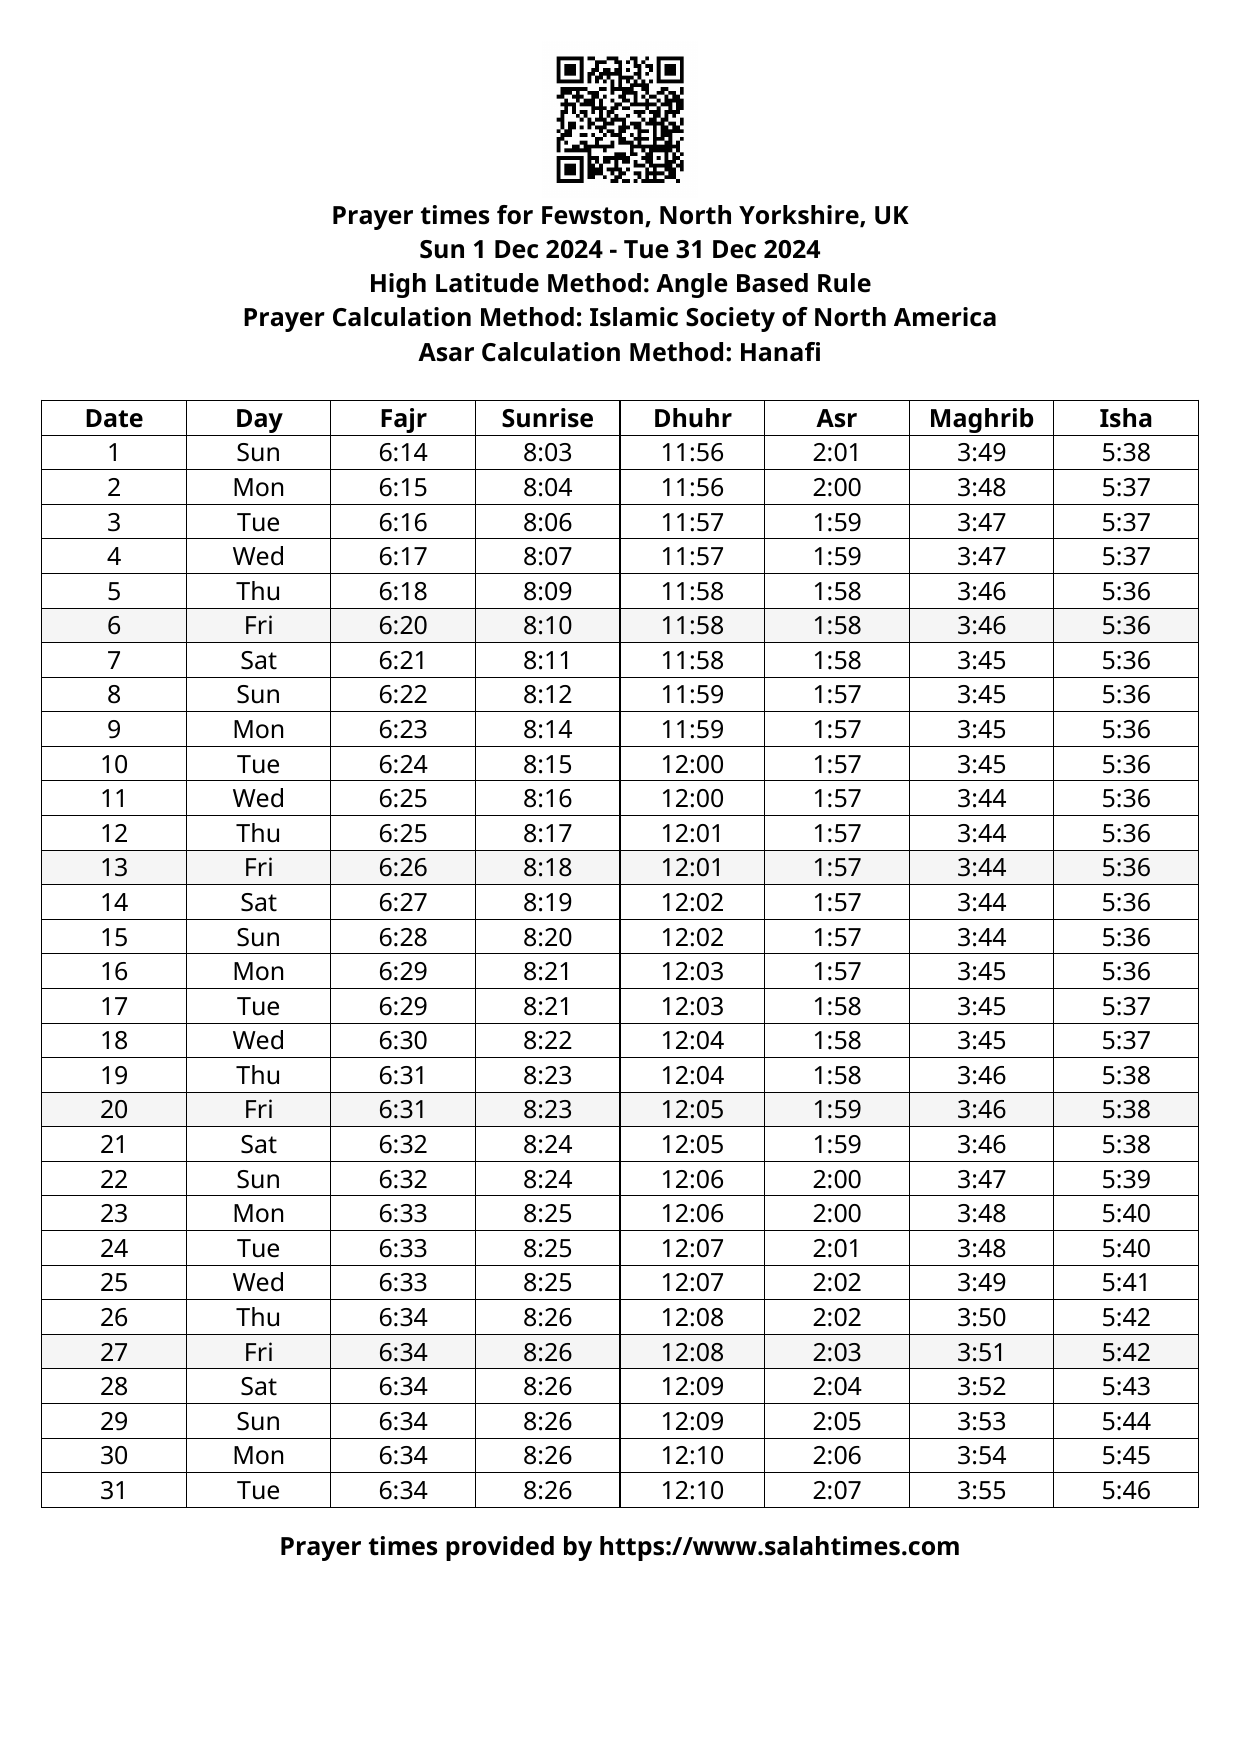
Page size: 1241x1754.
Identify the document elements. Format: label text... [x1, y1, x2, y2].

table_cell 8:16 [476, 781, 619, 815]
table_cell 3:45 [910, 678, 1053, 711]
table_cell Thu [187, 816, 330, 849]
table_cell 24 [42, 1231, 186, 1264]
table_cell 12:01 [621, 816, 764, 849]
table_cell 8:07 [476, 539, 619, 573]
table_cell 27 [42, 1335, 186, 1368]
table_cell 8:17 [476, 816, 619, 849]
table_cell Mon [187, 712, 330, 746]
table_cell 8:18 [476, 851, 619, 884]
table_cell Sun [187, 678, 330, 711]
table_cell 11:58 [621, 574, 764, 607]
table_cell 8:14 [476, 712, 619, 746]
text Prayer Calculation Method: Islamic Society of North America [42, 300, 1198, 334]
table_cell 8:04 [476, 470, 619, 504]
table_cell 6:22 [331, 678, 475, 711]
table_cell 1:57 [765, 781, 909, 815]
table_cell 2 [42, 470, 186, 504]
table_cell 5:36 [1054, 816, 1198, 849]
table_header Fajr [331, 401, 475, 434]
table_cell 26 [42, 1300, 186, 1334]
table_cell 3:44 [910, 885, 1053, 919]
table_cell 2:02 [765, 1300, 909, 1334]
table_cell 11:59 [621, 712, 764, 746]
table_cell 8:11 [476, 643, 619, 677]
table_cell 11 [42, 781, 186, 815]
table_cell Sat [187, 643, 330, 677]
table_cell 2:05 [765, 1404, 909, 1437]
table_cell 3:45 [910, 989, 1053, 1022]
table_cell 6:34 [331, 1404, 475, 1437]
text Asar Calculation Method: Hanafi [42, 334, 1198, 368]
table_cell 1:57 [765, 954, 909, 988]
table_cell 12:10 [621, 1439, 764, 1472]
table_cell Sun [187, 1404, 330, 1437]
table_cell 1:57 [765, 885, 909, 919]
table_cell 12:02 [621, 885, 764, 919]
table_cell 12:00 [621, 781, 764, 815]
table_cell 1:57 [765, 747, 909, 780]
table_cell Fri [187, 1335, 330, 1368]
table_cell 1:58 [765, 1058, 909, 1092]
table_cell Sat [187, 1369, 330, 1403]
table_cell 1:59 [765, 1127, 909, 1161]
table_cell 12:00 [621, 747, 764, 780]
table_cell 1:57 [765, 816, 909, 849]
table_cell 15 [42, 920, 186, 953]
table_cell 1:58 [765, 609, 909, 642]
table_cell 1:58 [765, 574, 909, 607]
table_cell 6:24 [331, 747, 475, 780]
table_cell 11:57 [621, 539, 764, 573]
table_cell 13 [42, 851, 186, 884]
table_cell 3:46 [910, 609, 1053, 642]
table_cell 8:25 [476, 1196, 619, 1230]
table_cell Tue [187, 505, 330, 538]
table_cell 1:57 [765, 678, 909, 711]
table_cell 19 [42, 1058, 186, 1092]
table_cell Tue [187, 747, 330, 780]
table_cell 2:00 [765, 1196, 909, 1230]
table_cell Tue [187, 989, 330, 1022]
table_cell 5:40 [1054, 1231, 1198, 1264]
table_cell 5:36 [1054, 781, 1198, 815]
table_cell 12:08 [621, 1335, 764, 1368]
table_cell 12 [42, 816, 186, 849]
table_cell 5:44 [1054, 1404, 1198, 1437]
table_cell 8:09 [476, 574, 619, 607]
table_cell Sun [187, 436, 330, 469]
table_cell 1:57 [765, 851, 909, 884]
table_cell 3:47 [910, 539, 1053, 573]
table_cell 1:59 [765, 505, 909, 538]
table_cell 30 [42, 1439, 186, 1472]
table_cell 6:31 [331, 1058, 475, 1092]
table_cell Sun [187, 920, 330, 953]
table_cell 12:04 [621, 1024, 764, 1057]
table_cell 3:55 [910, 1473, 1053, 1507]
table_cell 6:21 [331, 643, 475, 677]
table_header Sunrise [476, 401, 619, 434]
table_cell 6:20 [331, 609, 475, 642]
table_cell 5:42 [1054, 1300, 1198, 1334]
table_cell 8:26 [476, 1300, 619, 1334]
table_cell 2:07 [765, 1473, 909, 1507]
table_cell 3:47 [910, 505, 1053, 538]
table_cell 6:33 [331, 1196, 475, 1230]
table_cell 1:57 [765, 712, 909, 746]
table_cell 6:26 [331, 851, 475, 884]
table_cell 5:37 [1054, 1024, 1198, 1057]
table_cell 23 [42, 1196, 186, 1230]
table_cell 5:36 [1054, 678, 1198, 711]
table_cell 21 [42, 1127, 186, 1161]
table_cell 12:04 [621, 1058, 764, 1092]
table_cell 4 [42, 539, 186, 573]
table_cell 5:38 [1054, 436, 1198, 469]
table_cell 5:36 [1054, 954, 1198, 988]
table_cell Wed [187, 539, 330, 573]
table_cell 3:52 [910, 1369, 1053, 1403]
table_cell 3:48 [910, 470, 1053, 504]
table_cell 5:36 [1054, 574, 1198, 607]
table_cell 1:58 [765, 643, 909, 677]
table_cell 3:44 [910, 920, 1053, 953]
table_cell 5:38 [1054, 1058, 1198, 1092]
table_cell 12:06 [621, 1196, 764, 1230]
table_cell 5:37 [1054, 989, 1198, 1022]
table_cell 12:09 [621, 1404, 764, 1437]
table_cell Thu [187, 574, 330, 607]
table_cell 2:00 [765, 1162, 909, 1195]
table_cell 8:26 [476, 1439, 619, 1472]
table_cell Wed [187, 781, 330, 815]
table_cell Mon [187, 1196, 330, 1230]
table_cell 17 [42, 989, 186, 1022]
table_cell Sat [187, 885, 330, 919]
table_cell 6 [42, 609, 186, 642]
table_cell Fri [187, 851, 330, 884]
table_cell 12:07 [621, 1266, 764, 1299]
table_cell 12:03 [621, 989, 764, 1022]
table_header Dhuhr [621, 401, 764, 434]
table_cell 5:37 [1054, 505, 1198, 538]
table_cell 8:15 [476, 747, 619, 780]
table_cell 6:29 [331, 989, 475, 1022]
table_cell 6:34 [331, 1369, 475, 1403]
table_cell 12:02 [621, 920, 764, 953]
table_cell 1:57 [765, 920, 909, 953]
table_cell 5:37 [1054, 470, 1198, 504]
table_cell Tue [187, 1473, 330, 1507]
table_cell 6:17 [331, 539, 475, 573]
table_cell 3:47 [910, 1162, 1053, 1195]
table_cell 5:36 [1054, 851, 1198, 884]
table_cell 3:45 [910, 747, 1053, 780]
table_cell 6:25 [331, 781, 475, 815]
table_cell 8:25 [476, 1266, 619, 1299]
table_cell 22 [42, 1162, 186, 1195]
table_cell 3:46 [910, 1093, 1053, 1126]
table_header Day [187, 401, 330, 434]
table_cell 5:36 [1054, 747, 1198, 780]
table_cell 6:28 [331, 920, 475, 953]
table_cell 5:43 [1054, 1369, 1198, 1403]
table_cell 8:06 [476, 505, 619, 538]
table_cell 12:09 [621, 1369, 764, 1403]
table_cell 3:48 [910, 1196, 1053, 1230]
table_cell 8 [42, 678, 186, 711]
table_cell 6:29 [331, 954, 475, 988]
table_cell 6:34 [331, 1473, 475, 1507]
table_cell 12:03 [621, 954, 764, 988]
table_cell 3:46 [910, 1127, 1053, 1161]
table_cell 1:59 [765, 1093, 909, 1126]
table_cell 6:16 [331, 505, 475, 538]
table_cell 8:19 [476, 885, 619, 919]
table_cell 8:24 [476, 1127, 619, 1161]
table_cell 8:24 [476, 1162, 619, 1195]
table_cell 8:23 [476, 1093, 619, 1126]
table_cell 3:45 [910, 712, 1053, 746]
table_cell 2:00 [765, 470, 909, 504]
table_cell 6:15 [331, 470, 475, 504]
table_cell 8:10 [476, 609, 619, 642]
table_cell 8:26 [476, 1369, 619, 1403]
table_cell 5:41 [1054, 1266, 1198, 1299]
table_cell 11:58 [621, 643, 764, 677]
table_header Maghrib [910, 401, 1053, 434]
table_cell 6:23 [331, 712, 475, 746]
table_cell Tue [187, 1231, 330, 1264]
text Prayer times for Fewston, North Yorkshire, UK [42, 198, 1198, 232]
table_cell 3:44 [910, 851, 1053, 884]
table_cell Sat [187, 1127, 330, 1161]
table_cell 3:45 [910, 954, 1053, 988]
table_cell 8:26 [476, 1473, 619, 1507]
table_cell 5:40 [1054, 1196, 1198, 1230]
table_cell 6:30 [331, 1024, 475, 1057]
table_cell 1:58 [765, 989, 909, 1022]
table_cell 29 [42, 1404, 186, 1437]
table_cell 5:36 [1054, 920, 1198, 953]
table_cell Fri [187, 609, 330, 642]
table_cell 18 [42, 1024, 186, 1057]
table_cell 11:57 [621, 505, 764, 538]
table_cell 12:01 [621, 851, 764, 884]
table_cell 2:06 [765, 1439, 909, 1472]
table_cell 7 [42, 643, 186, 677]
table_cell 6:33 [331, 1231, 475, 1264]
table_cell 3 [42, 505, 186, 538]
table_cell 12:08 [621, 1300, 764, 1334]
table_header Date [42, 401, 186, 434]
text High Latitude Method: Angle Based Rule [42, 266, 1198, 300]
table_cell 25 [42, 1266, 186, 1299]
table_cell 3:48 [910, 1231, 1053, 1264]
table_cell 6:32 [331, 1162, 475, 1195]
table_cell 5:36 [1054, 712, 1198, 746]
table_cell 3:44 [910, 816, 1053, 849]
table_cell 3:49 [910, 1266, 1053, 1299]
table_cell 2:01 [765, 1231, 909, 1264]
table_cell Wed [187, 1266, 330, 1299]
table_cell Wed [187, 1024, 330, 1057]
table_cell 3:54 [910, 1439, 1053, 1472]
table_cell Thu [187, 1300, 330, 1334]
table_cell 6:34 [331, 1335, 475, 1368]
table_cell 8:21 [476, 989, 619, 1022]
table_cell 11:58 [621, 609, 764, 642]
table_cell 5:45 [1054, 1439, 1198, 1472]
table_cell Sun [187, 1162, 330, 1195]
table_cell 5:42 [1054, 1335, 1198, 1368]
table_cell 12:05 [621, 1093, 764, 1126]
table_cell Mon [187, 1439, 330, 1472]
table_cell 12:07 [621, 1231, 764, 1264]
table_cell 9 [42, 712, 186, 746]
table_cell 3:51 [910, 1335, 1053, 1368]
table_cell 3:44 [910, 781, 1053, 815]
table_cell Thu [187, 1058, 330, 1092]
picture [542, 41, 699, 198]
table_cell 5 [42, 574, 186, 607]
table_cell 3:45 [910, 1024, 1053, 1057]
table_cell 3:53 [910, 1404, 1053, 1437]
table_cell 1:58 [765, 1024, 909, 1057]
table_cell 6:18 [331, 574, 475, 607]
table_cell 12:05 [621, 1127, 764, 1161]
table_cell 8:12 [476, 678, 619, 711]
table_cell 5:38 [1054, 1127, 1198, 1161]
table_cell 20 [42, 1093, 186, 1126]
text Prayer times provided by https://www.salahtimes.com [42, 1528, 1198, 1563]
table_cell 5:36 [1054, 643, 1198, 677]
table_cell 2:02 [765, 1266, 909, 1299]
table_cell 5:36 [1054, 885, 1198, 919]
table_cell 31 [42, 1473, 186, 1507]
table_cell 6:31 [331, 1093, 475, 1126]
table_cell 16 [42, 954, 186, 988]
table_cell 5:37 [1054, 539, 1198, 573]
table_cell 8:26 [476, 1404, 619, 1437]
table_cell 1 [42, 436, 186, 469]
table_cell 8:23 [476, 1058, 619, 1092]
table_cell 2:01 [765, 436, 909, 469]
table_cell 6:33 [331, 1266, 475, 1299]
table_cell 6:14 [331, 436, 475, 469]
table_cell 11:56 [621, 436, 764, 469]
table_cell 1:59 [765, 539, 909, 573]
table_cell 14 [42, 885, 186, 919]
table_cell 12:10 [621, 1473, 764, 1507]
table_cell 2:03 [765, 1335, 909, 1368]
table_header Asr [765, 401, 909, 434]
table_cell 11:59 [621, 678, 764, 711]
table_cell 8:20 [476, 920, 619, 953]
table_cell 6:34 [331, 1439, 475, 1472]
table_header Isha [1054, 401, 1198, 434]
table_cell 3:49 [910, 436, 1053, 469]
table_cell 5:46 [1054, 1473, 1198, 1507]
table_cell 3:46 [910, 1058, 1053, 1092]
table_cell Fri [187, 1093, 330, 1126]
table_cell 6:32 [331, 1127, 475, 1161]
table_cell 2:04 [765, 1369, 909, 1403]
table_cell 8:25 [476, 1231, 619, 1264]
table_cell 3:45 [910, 643, 1053, 677]
table_cell 28 [42, 1369, 186, 1403]
table_cell 8:03 [476, 436, 619, 469]
text Sun 1 Dec 2024 - Tue 31 Dec 2024 [42, 232, 1198, 266]
table_cell 8:21 [476, 954, 619, 988]
table_cell 3:46 [910, 574, 1053, 607]
table_cell 3:50 [910, 1300, 1053, 1334]
table_cell 11:56 [621, 470, 764, 504]
table_cell 5:38 [1054, 1093, 1198, 1126]
table_cell Mon [187, 470, 330, 504]
table_cell 12:06 [621, 1162, 764, 1195]
table_cell 8:22 [476, 1024, 619, 1057]
table_cell 6:27 [331, 885, 475, 919]
table_cell 5:39 [1054, 1162, 1198, 1195]
table_cell Mon [187, 954, 330, 988]
table_cell 10 [42, 747, 186, 780]
table_cell 5:36 [1054, 609, 1198, 642]
table_cell 6:25 [331, 816, 475, 849]
table_cell 8:26 [476, 1335, 619, 1368]
table_cell 6:34 [331, 1300, 475, 1334]
